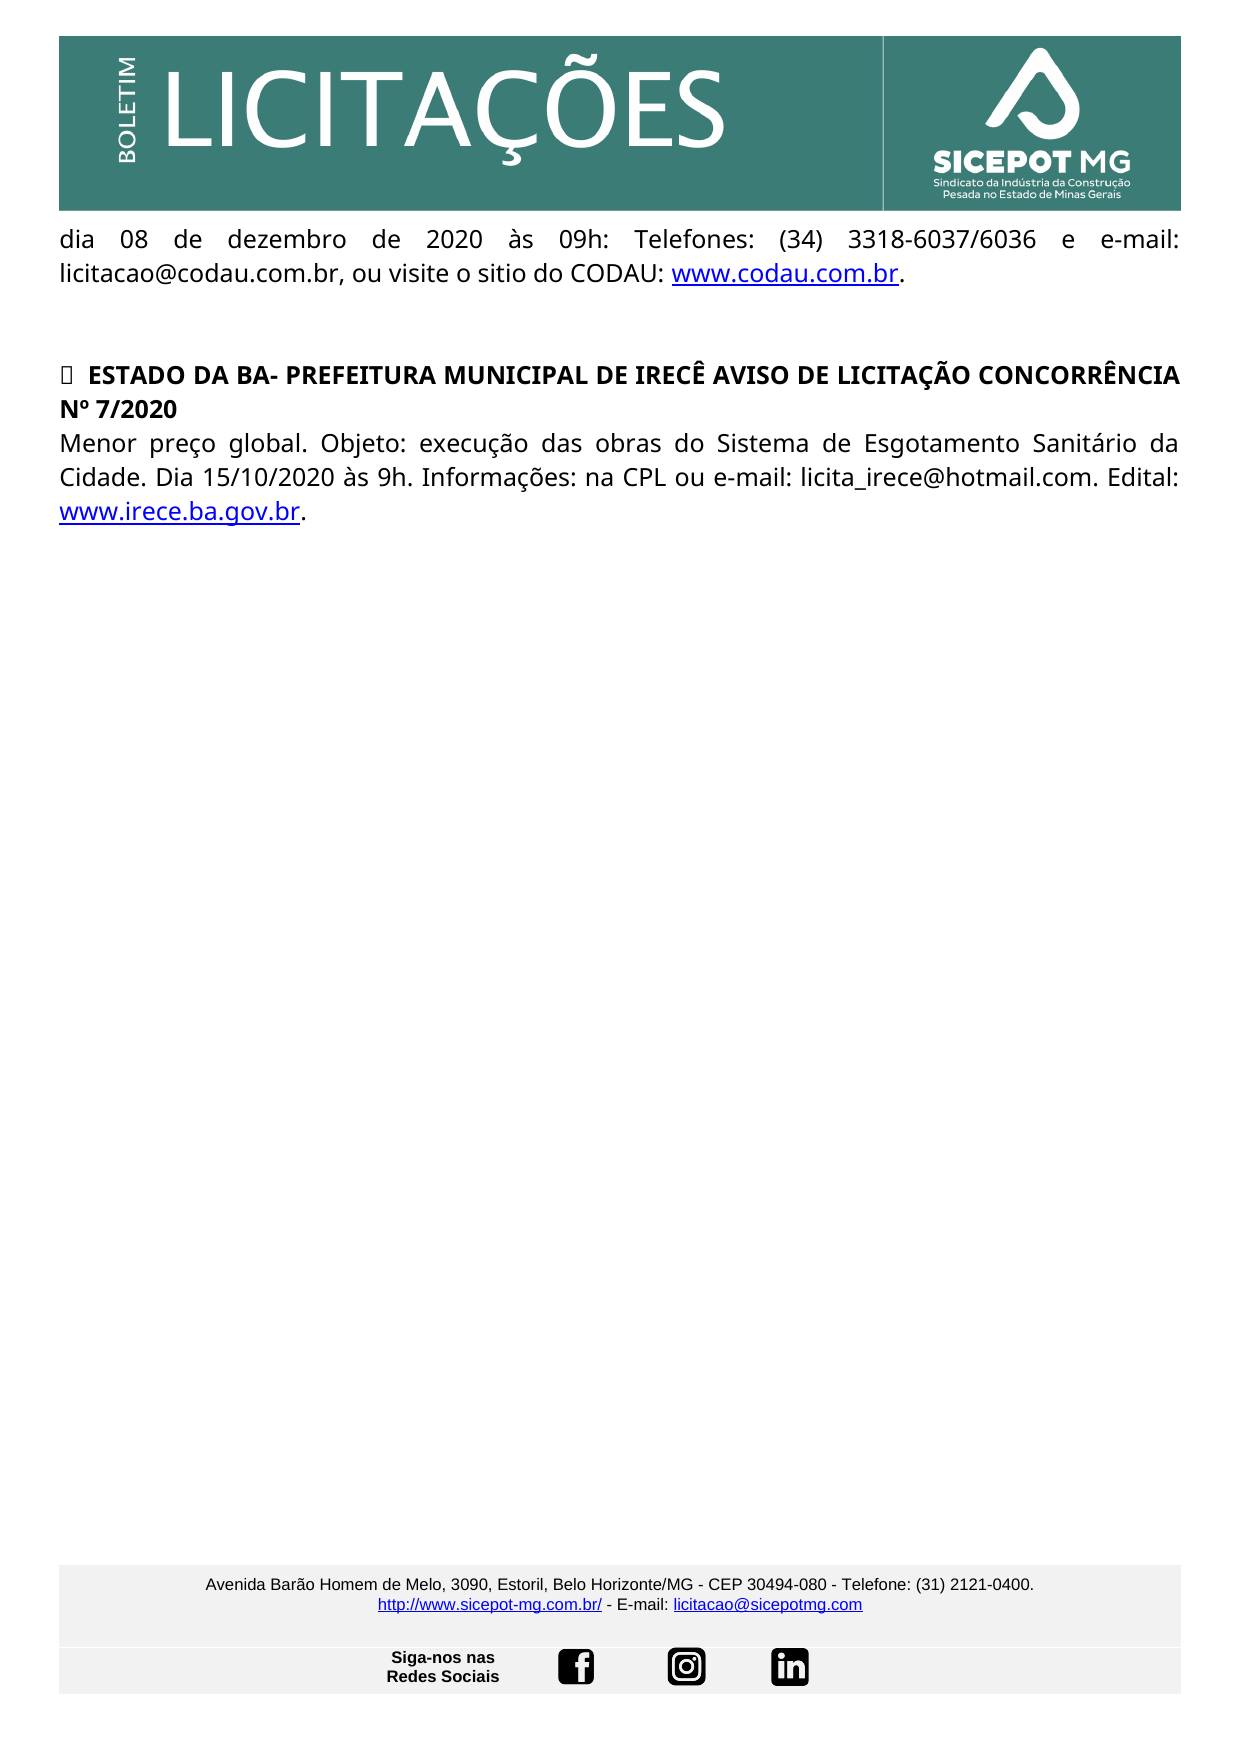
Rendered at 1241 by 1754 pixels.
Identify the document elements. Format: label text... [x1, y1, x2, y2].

picture [771, 1648, 809, 1686]
picture [557, 1648, 594, 1685]
text Menor preço global. Objeto: execução das obras do Sistema de Esgotamento Sanitário da Cidade. Dia 15/10/2020 às 9h. Informações: na CPL ou e-mail: licita_irece@hotmail.com. Edital: www.irece.ba.gov.br. [59, 426, 1181, 528]
picture [667, 1647, 706, 1686]
picture [59, 36, 1181, 211]
text  ESTADO DA BA- PREFEITURA MUNICIPAL DE IRECÊ AVISO DE LICITAÇÃO CONCORRÊNCIA Nº 7/2020 [59, 358, 1181, 426]
